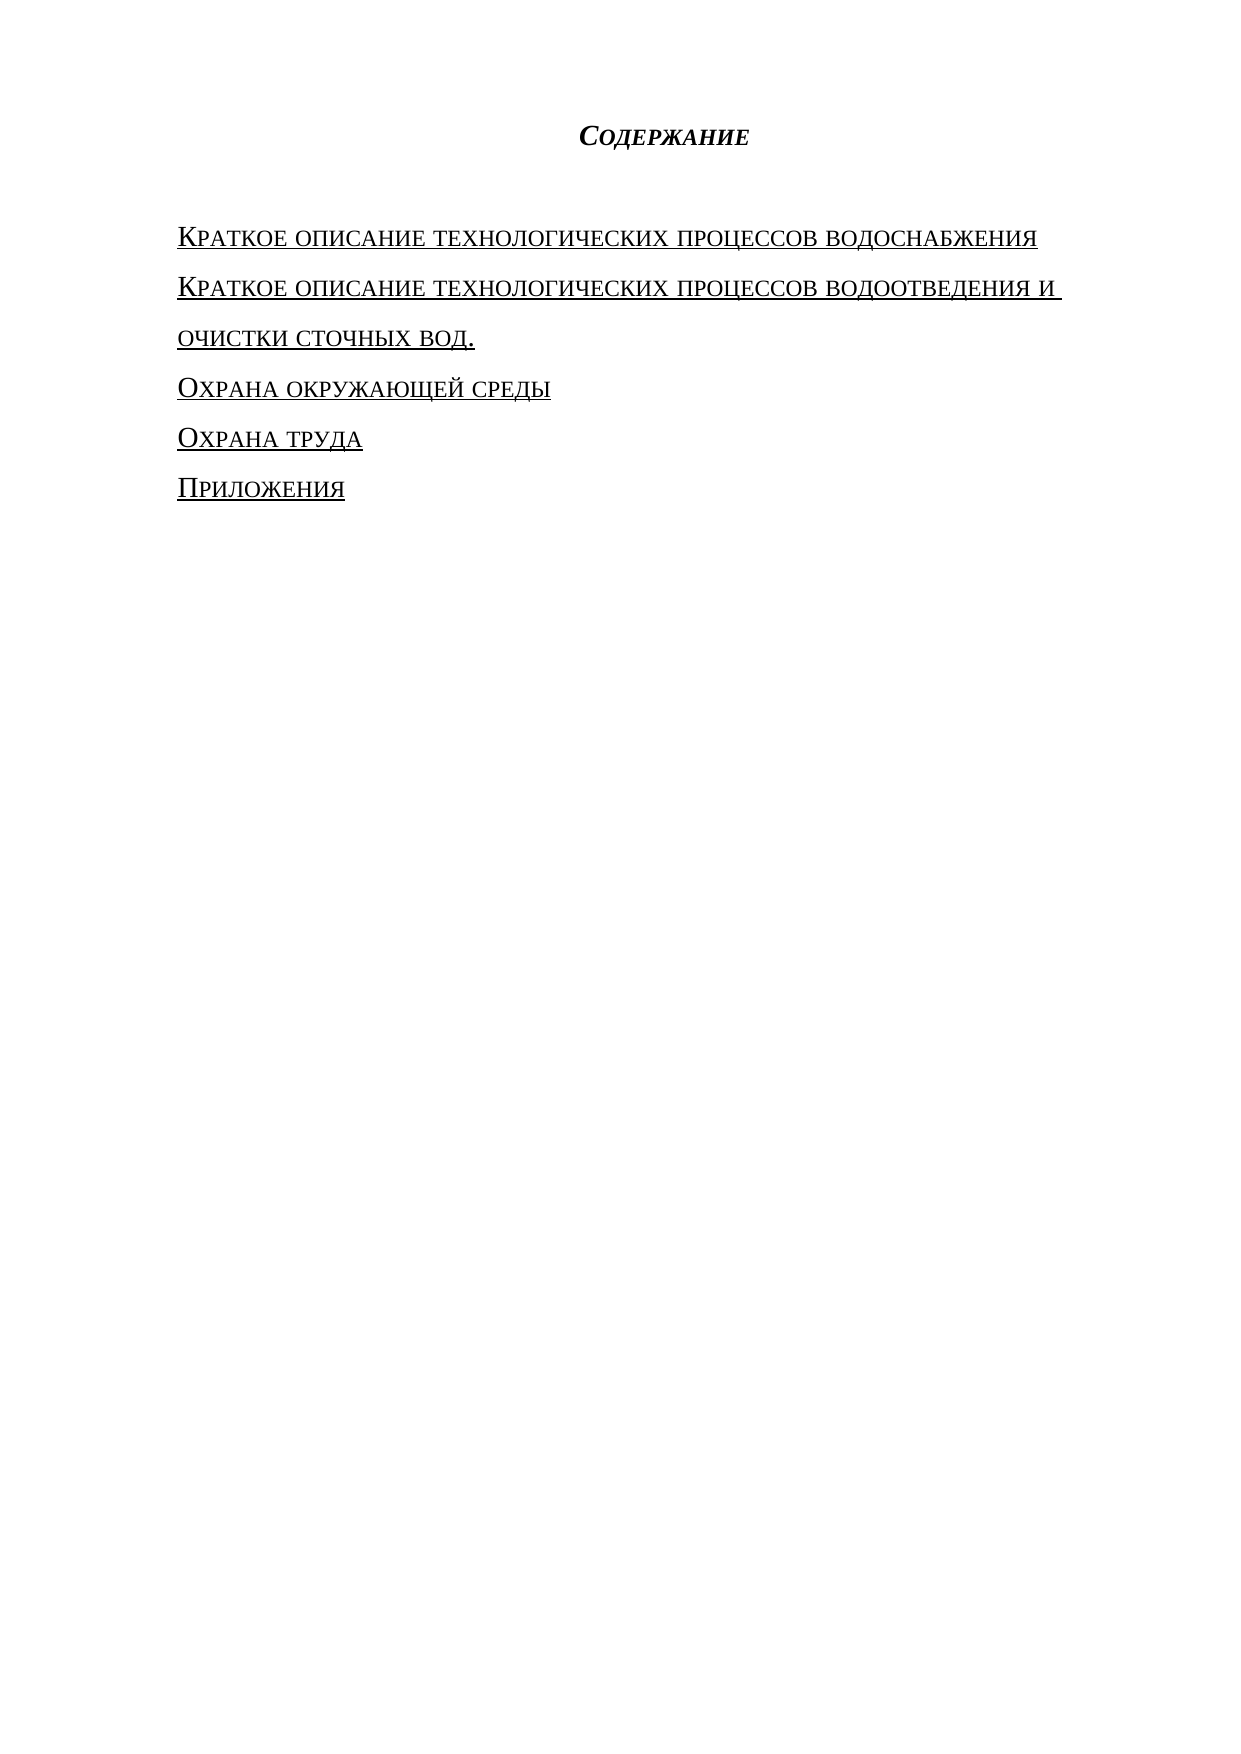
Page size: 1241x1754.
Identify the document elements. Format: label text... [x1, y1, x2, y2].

text Охрана труда [177, 420, 1152, 453]
text Приложения [177, 470, 1152, 504]
text Краткое описание технологических процессов водоснабжения [177, 219, 1152, 252]
text Краткое описание технологических процессов водоотведения и очистки сточных вод. [177, 269, 1152, 353]
text Содержание [177, 118, 1152, 152]
text Охрана окружающей среды [177, 370, 1152, 403]
